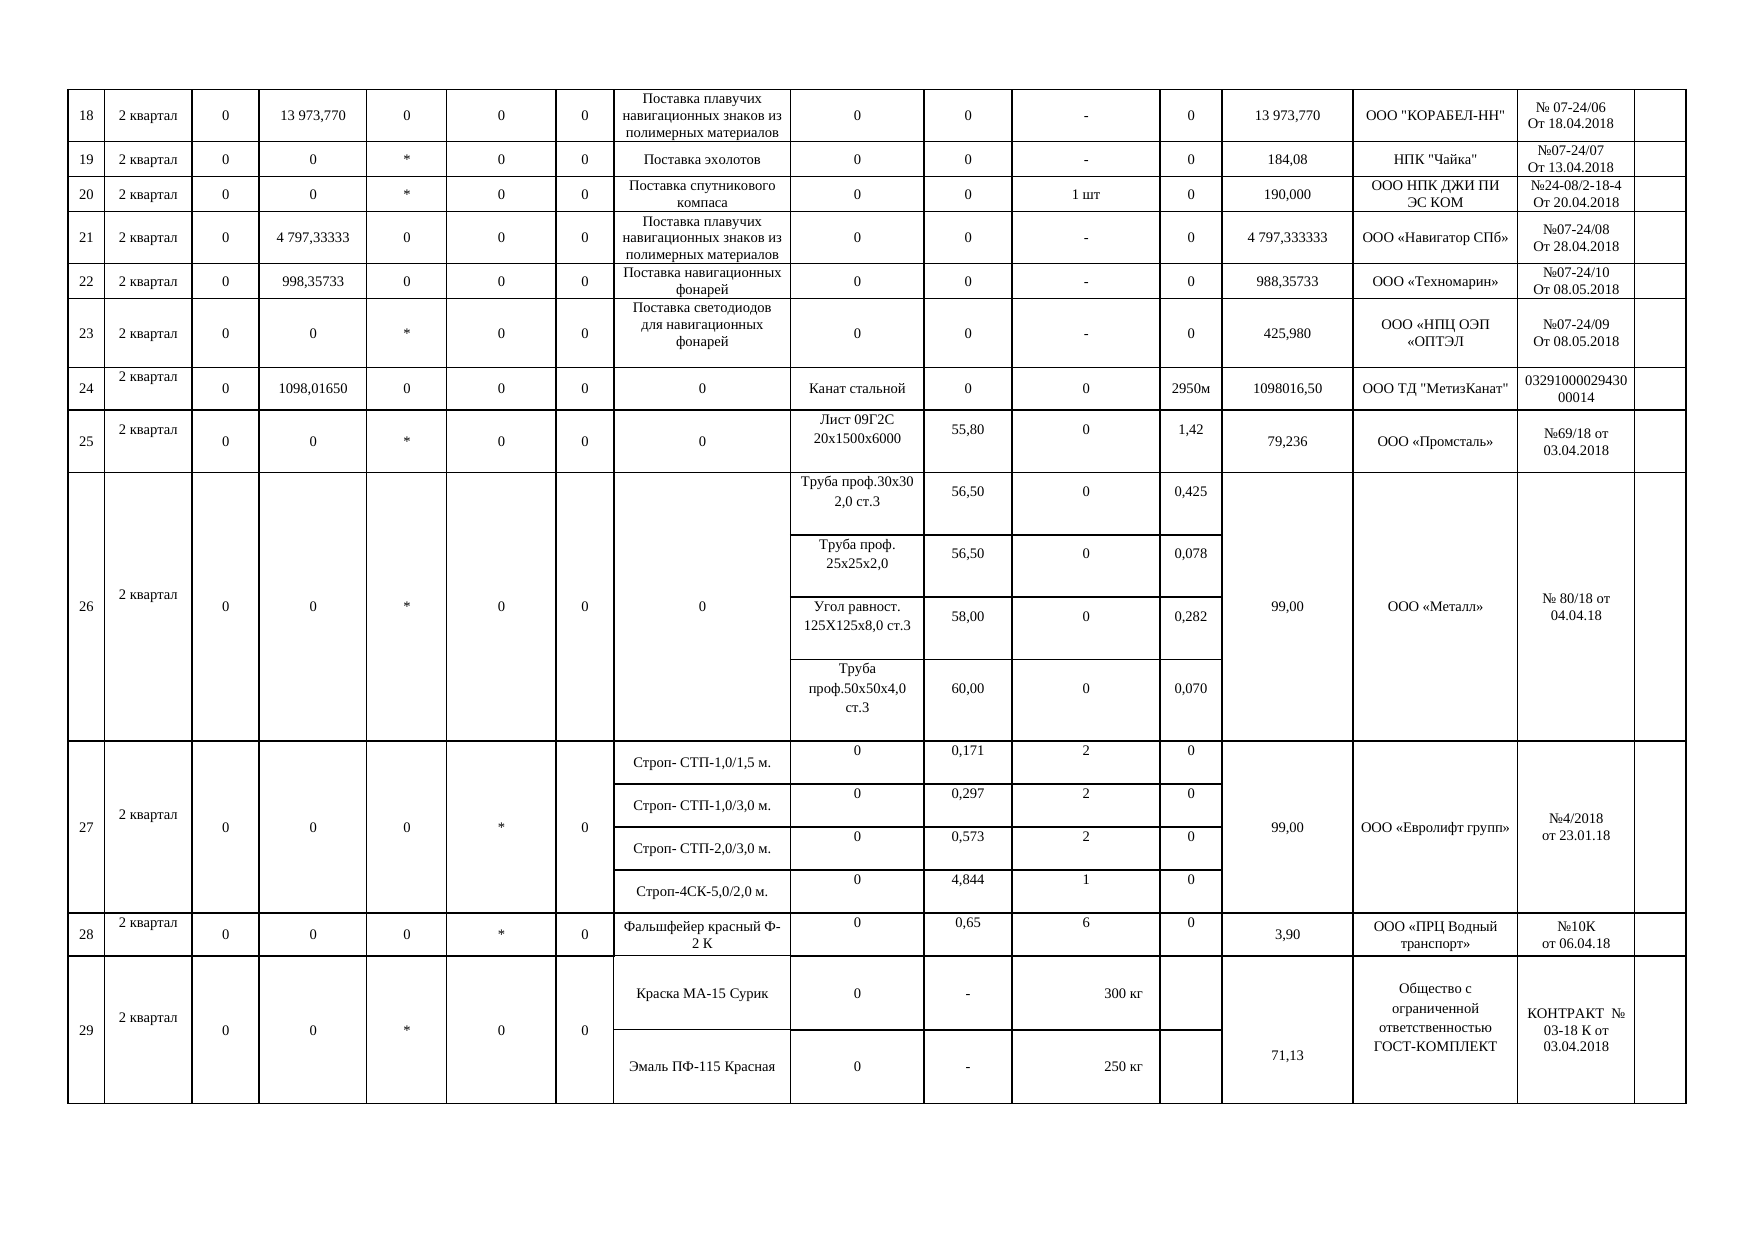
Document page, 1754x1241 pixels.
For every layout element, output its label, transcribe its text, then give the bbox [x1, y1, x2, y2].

table_cell 23 [69, 299, 104, 366]
table_cell ООО НПК ДЖИ ПИ ЭС КОМ [1354, 177, 1517, 211]
table_cell [1161, 1031, 1221, 1103]
table_cell 29 [69, 957, 104, 1103]
table_cell 0,078 [1161, 536, 1221, 596]
table_cell 0 [447, 411, 555, 472]
table_cell № 07-24/06 От 18.04.2018 [1518, 90, 1634, 141]
table_cell 0 [1161, 914, 1221, 955]
table_cell 1098,01650 [260, 368, 366, 409]
table_cell ООО «НПЦ ОЭП «ОПТЭЛ [1354, 299, 1517, 366]
table_cell №24-08/2-18-4 От 20.04.2018 [1518, 177, 1634, 211]
table_cell ООО «Техномарин» [1354, 264, 1517, 298]
table_cell 0 [557, 90, 613, 141]
table_cell 0 [557, 914, 613, 955]
table_cell 0 [193, 742, 258, 912]
table_cell 1,42 [1161, 411, 1221, 472]
table_cell 0 [447, 299, 555, 366]
table_cell 0 [447, 142, 555, 176]
table_cell №07-24/09 От 08.05.2018 [1518, 299, 1634, 366]
table_cell Строп- СТП-1,0/1,5 м. [615, 742, 790, 783]
table_cell 0 [367, 368, 446, 409]
table_cell 0 [193, 212, 258, 263]
table_cell Угол равност. 125Х125х8,0 ст.3 [791, 598, 923, 658]
table_cell 0 [925, 368, 1011, 409]
table_cell 28 [69, 914, 104, 955]
table_cell 0 [1013, 660, 1159, 740]
table_cell 300 кг [1013, 957, 1159, 1029]
table_cell 13 973,770 [1223, 90, 1352, 141]
table_cell 0 [557, 957, 613, 1103]
table_cell 0 [193, 914, 258, 955]
table_cell 0 [447, 212, 555, 263]
table_cell [1635, 473, 1685, 740]
table_cell 0 [791, 742, 923, 783]
table_cell 0 [447, 473, 555, 740]
table_cell [1635, 411, 1685, 472]
table_cell 2 [1013, 828, 1159, 869]
table_cell 0,070 [1161, 660, 1221, 740]
table_cell 0 [367, 212, 446, 263]
table_cell ООО «ПРЦ Водный транспорт» [1354, 914, 1517, 955]
table_cell * [367, 177, 446, 211]
table_cell [1635, 177, 1685, 211]
table_cell [1635, 264, 1685, 298]
table_cell 0 [925, 299, 1011, 366]
table_cell 0 [1013, 368, 1159, 409]
table_cell [1635, 299, 1685, 366]
table_cell 0,297 [925, 785, 1011, 826]
table_cell 1098016,50 [1223, 368, 1352, 409]
table_cell 0 [791, 914, 923, 955]
table_cell 0 [260, 299, 366, 366]
table_cell 0 [557, 212, 613, 263]
table_cell - [1013, 299, 1159, 366]
table_cell Поставка плавучих навигационных знаков из полимерных материалов [615, 212, 790, 263]
table_cell 0 [791, 957, 923, 1029]
table_cell 0 [615, 368, 790, 409]
table_cell 0 [367, 264, 446, 298]
table_cell 0 [260, 914, 366, 955]
table_cell [1635, 212, 1685, 263]
table_cell Канат стальной [791, 368, 923, 409]
table_cell - [925, 1031, 1011, 1103]
table_cell Поставка плавучих навигационных знаков из полимерных материалов [615, 90, 790, 141]
table_cell 0,282 [1161, 598, 1221, 658]
table_cell Поставка эхолотов [615, 142, 790, 176]
table_cell Поставка светодиодов для навигационных фонарей [615, 299, 790, 366]
table_cell 0 [260, 411, 366, 472]
table_cell - [1013, 264, 1159, 298]
table_cell [1635, 742, 1685, 912]
table_cell 0 [1161, 871, 1221, 912]
table_cell 0 [557, 742, 613, 912]
table_cell 27 [69, 742, 104, 912]
table_cell 0 [447, 177, 555, 211]
table_cell * [367, 473, 446, 740]
table_cell № 80/18 от 04.04.18 [1518, 473, 1634, 740]
table_cell 71,13 [1223, 957, 1352, 1103]
table_cell Строп-4СК-5,0/2,0 м. [615, 871, 790, 912]
table_cell 0 [447, 264, 555, 298]
table_cell * [447, 742, 555, 912]
table_cell 0 [193, 368, 258, 409]
table_cell * [367, 411, 446, 472]
table_cell Эмаль ПФ-115 Красная [614, 1030, 790, 1103]
table_cell 2 квартал [105, 299, 191, 366]
table_cell 0,573 [925, 828, 1011, 869]
table_cell 2 квартал [105, 264, 191, 298]
table_cell 58,00 [925, 598, 1011, 658]
table_cell 0 [367, 914, 446, 955]
table_cell 4,844 [925, 871, 1011, 912]
table_cell 99,00 [1223, 742, 1352, 912]
table_cell Строп- СТП-2,0/3,0 м. [615, 828, 790, 869]
table_cell 0,65 [925, 914, 1011, 955]
table_cell 0 [260, 473, 366, 740]
table_cell 0 [193, 473, 258, 740]
table_cell 0 [791, 264, 923, 298]
table_cell * [367, 299, 446, 366]
table_cell №69/18 от 03.04.2018 [1518, 411, 1634, 472]
table_cell 0 [1013, 411, 1159, 472]
table_cell 0 [791, 212, 923, 263]
table_cell - [1013, 142, 1159, 176]
table_cell Труба проф.30х30 2,0 ст.3 [791, 473, 923, 534]
table_cell 0 [193, 299, 258, 366]
table_cell 2 [1013, 742, 1159, 783]
table_cell Краска МА-15 Сурик [614, 956, 790, 1029]
table_cell 4 797,333333 [1223, 212, 1352, 263]
table_cell 0 [1161, 264, 1221, 298]
table_cell Общество с ограниченной ответственностью ГОСТ-КОМПЛЕКТ [1354, 957, 1517, 1103]
table_cell Лист 09Г2С 20х1500х6000 [791, 411, 923, 472]
table_cell 2950м [1161, 368, 1221, 409]
table_cell 190,000 [1223, 177, 1352, 211]
table_cell 988,35733 [1223, 264, 1352, 298]
table_cell 18 [69, 90, 104, 141]
table_cell 24 [69, 368, 104, 409]
table_cell 6 [1013, 914, 1159, 955]
table_cell ООО «Навигатор СПб» [1354, 212, 1517, 263]
table_cell 0 [557, 299, 613, 366]
table_cell 2 квартал [105, 212, 191, 263]
table_cell 425,980 [1223, 299, 1352, 366]
table_cell 2 квартал [105, 90, 191, 141]
table_cell 0 [925, 264, 1011, 298]
table_cell * [367, 957, 446, 1103]
table_cell №10К от 06.04.18 [1518, 914, 1634, 955]
table_cell 2 квартал [105, 142, 191, 176]
table_cell ООО «Евролифт групп» [1354, 742, 1517, 912]
table_cell 0 [193, 264, 258, 298]
table_cell 2 квартал [105, 177, 191, 211]
table_cell [1635, 142, 1685, 176]
table_cell [1635, 957, 1685, 1103]
table_cell 184,08 [1223, 142, 1352, 176]
table_cell 0 [260, 957, 366, 1103]
table_cell 0 [1161, 90, 1221, 141]
table_cell 0 [791, 828, 923, 869]
table_cell ООО ТД "МетизКанат" [1354, 368, 1517, 409]
table_cell 0 [1161, 785, 1221, 826]
table_cell 0 [791, 142, 923, 176]
table_cell 19 [69, 142, 104, 176]
table_cell 0 [557, 368, 613, 409]
table_cell №07-24/07 От 13.04.2018 [1518, 142, 1634, 176]
table_cell 0 [791, 1031, 923, 1103]
table_cell 79,236 [1223, 411, 1352, 472]
table_cell 1 шт [1013, 177, 1159, 211]
table_cell 0 [367, 742, 446, 912]
table_cell 0 [193, 177, 258, 211]
table_cell 2 квартал [105, 411, 191, 472]
table_cell 0 [791, 785, 923, 826]
table_cell 0 [1161, 742, 1221, 783]
table_cell - [1013, 90, 1159, 141]
table_cell 2 квартал [105, 742, 191, 912]
table_cell №4/2018 от 23.01.18 [1518, 742, 1634, 912]
table_cell 0 [193, 90, 258, 141]
table_cell 4 797,33333 [260, 212, 366, 263]
table_cell 0 [447, 957, 555, 1103]
table_cell 0 [791, 90, 923, 141]
table_cell 0 [260, 177, 366, 211]
table_cell [1161, 957, 1221, 1029]
table_cell 0 [791, 871, 923, 912]
table_cell 21 [69, 212, 104, 263]
table_cell * [447, 914, 555, 955]
table_cell 0 [791, 299, 923, 366]
table_cell 0 [1013, 598, 1159, 658]
table_cell 25 [69, 411, 104, 472]
table_cell Труба проф.50х50х4,0 ст.3 [791, 660, 923, 740]
table_cell 0 [925, 90, 1011, 141]
table_cell 0 [557, 411, 613, 472]
table_cell ООО «Промсталь» [1354, 411, 1517, 472]
table_cell 0 [193, 957, 258, 1103]
table_cell 998,35733 [260, 264, 366, 298]
table_cell 0329100002943000014 [1518, 368, 1634, 409]
table_cell 0 [1161, 212, 1221, 263]
table_cell 0 [615, 473, 790, 740]
table_cell 0 [557, 177, 613, 211]
table_cell 0 [925, 177, 1011, 211]
table_cell 0 [1013, 536, 1159, 596]
table_cell 0,425 [1161, 473, 1221, 534]
table_cell 0 [925, 212, 1011, 263]
table_cell 0 [925, 142, 1011, 176]
table_cell - [1013, 212, 1159, 263]
table_cell 0 [615, 411, 790, 472]
table_cell 0,171 [925, 742, 1011, 783]
table_cell 0 [1161, 828, 1221, 869]
table_cell - [925, 957, 1011, 1029]
table_cell 0 [557, 264, 613, 298]
table_cell НПК "Чайка" [1354, 142, 1517, 176]
table_cell 2 квартал [105, 914, 191, 955]
table_cell 3,90 [1223, 914, 1352, 955]
table_cell 0 [447, 90, 555, 141]
table_cell Поставка спутникового компаса [615, 177, 790, 211]
table_cell [1635, 90, 1685, 141]
table_cell 0 [1013, 473, 1159, 534]
table_cell 0 [193, 142, 258, 176]
table_cell 0 [557, 473, 613, 740]
table_cell 2 [1013, 785, 1159, 826]
table_cell 26 [69, 473, 104, 740]
table_cell №07-24/08 От 28.04.2018 [1518, 212, 1634, 263]
table_cell 60,00 [925, 660, 1011, 740]
table_cell [1635, 914, 1685, 955]
table_cell 55,80 [925, 411, 1011, 472]
table_cell Труба проф. 25х25х2,0 [791, 536, 923, 596]
table_cell Строп- СТП-1,0/3,0 м. [615, 785, 790, 826]
table_cell 2 квартал [105, 957, 191, 1103]
table_cell 0 [791, 177, 923, 211]
table_cell ООО «Металл» [1354, 473, 1517, 740]
table_cell КОНТРАКТ № 03-18 К от 03.04.2018 [1518, 957, 1634, 1103]
table_cell 0 [1161, 299, 1221, 366]
table_cell 0 [260, 142, 366, 176]
table_cell 56,50 [925, 536, 1011, 596]
table_cell 0 [260, 742, 366, 912]
table_cell 13 973,770 [260, 90, 366, 141]
table_cell 1 [1013, 871, 1159, 912]
table_cell 99,00 [1223, 473, 1352, 740]
table_cell 0 [1161, 142, 1221, 176]
table_cell 0 [447, 368, 555, 409]
table_cell №07-24/10 От 08.05.2018 [1518, 264, 1634, 298]
table_cell ООО "КОРАБЕЛ-НН" [1354, 90, 1517, 141]
table_cell 2 квартал [105, 368, 191, 409]
table_cell 250 кг [1013, 1031, 1159, 1103]
table_cell 2 квартал [105, 473, 191, 740]
table_cell 0 [1161, 177, 1221, 211]
table_cell [1635, 368, 1685, 409]
table_cell 0 [557, 142, 613, 176]
table_cell 0 [367, 90, 446, 141]
table_cell 22 [69, 264, 104, 298]
table_cell * [367, 142, 446, 176]
table_cell Фальшфейер красный Ф-2 К [615, 914, 790, 955]
table_cell 56,50 [925, 473, 1011, 534]
table_cell 20 [69, 177, 104, 211]
table_cell Поставка навигационных фонарей [615, 264, 790, 298]
table_cell 0 [193, 411, 258, 472]
